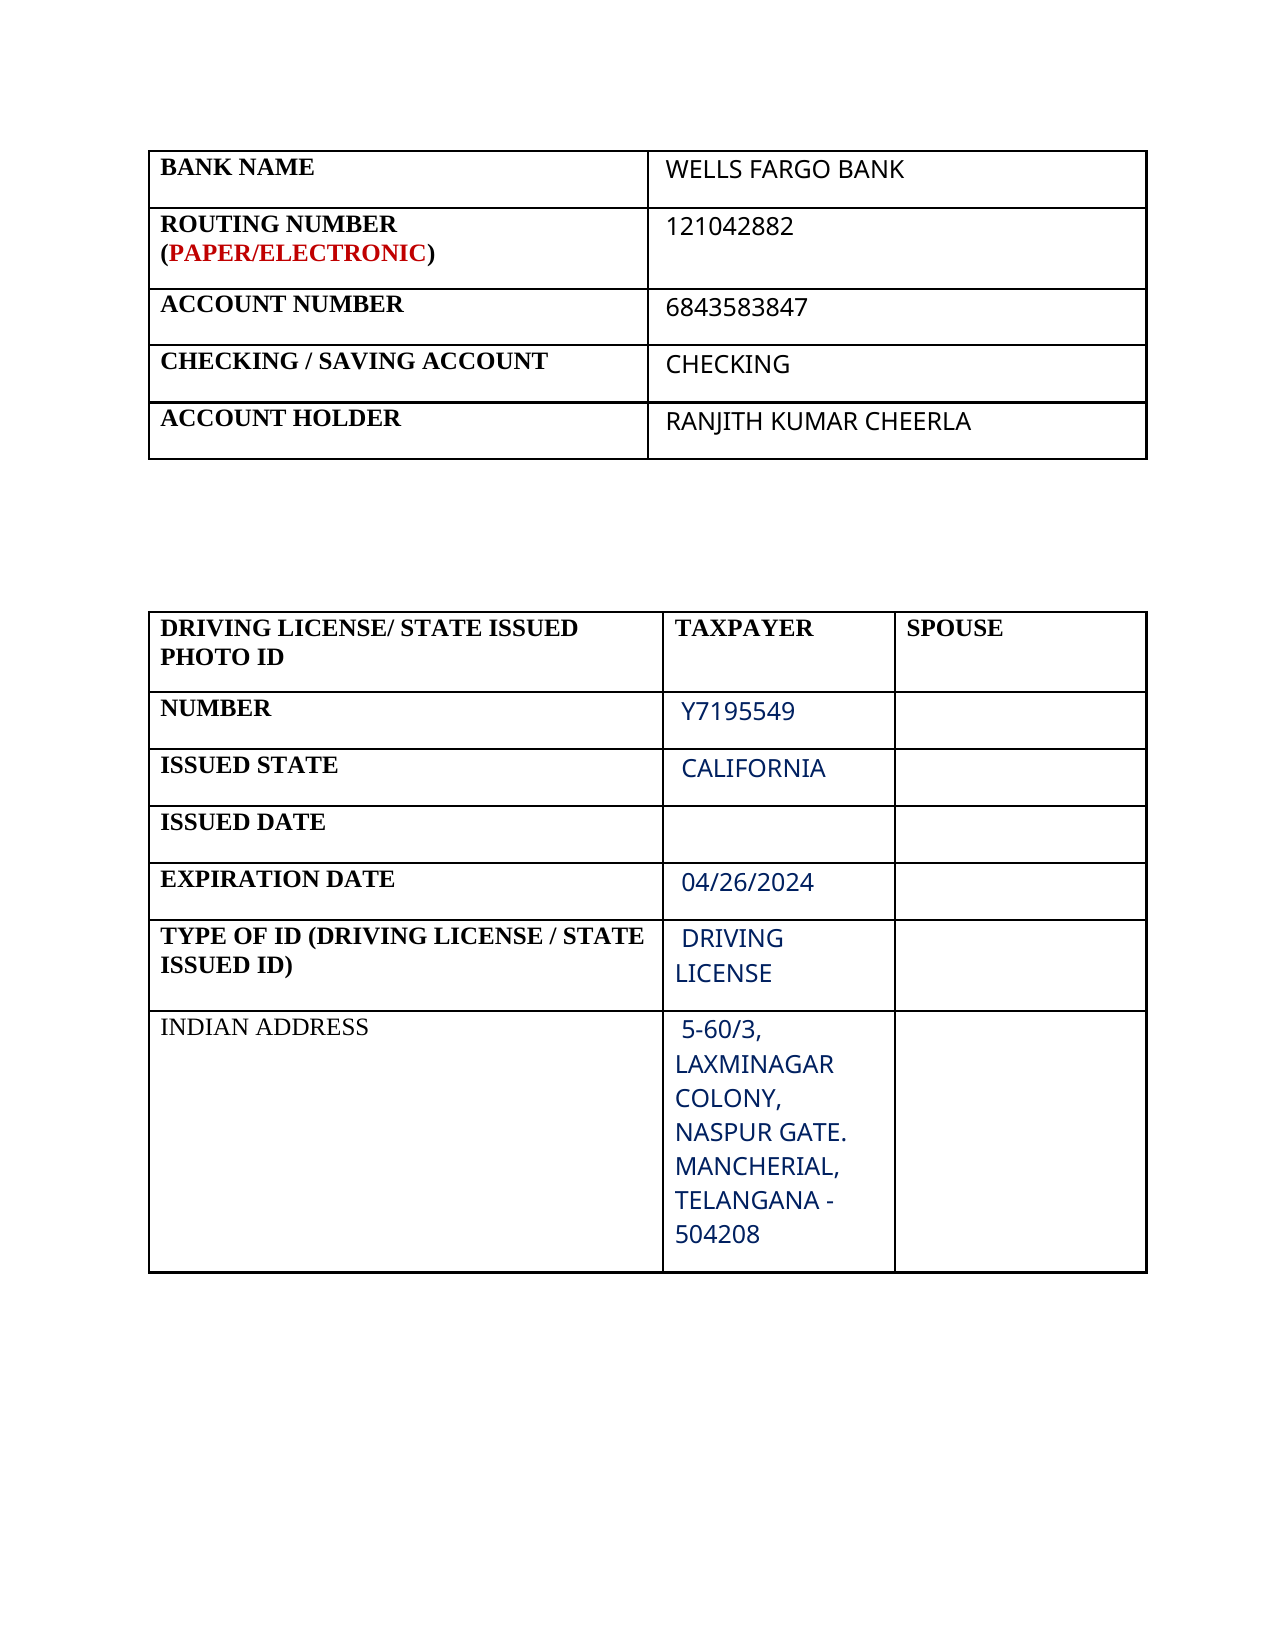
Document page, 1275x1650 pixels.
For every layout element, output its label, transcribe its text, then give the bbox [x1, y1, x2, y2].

table_cell INDIAN ADDRESS [150, 1012, 662, 1271]
table_cell CHECKING / SAVING ACCOUNT [150, 346, 647, 401]
table_cell ROUTING NUMBER (PAPER/ELECTRONIC) [150, 209, 647, 287]
table_cell Y7195549 [664, 693, 894, 748]
table_cell ACCOUNT HOLDER [150, 404, 647, 458]
table_cell [896, 693, 1145, 748]
table_cell [896, 864, 1145, 919]
table_cell TYPE OF ID (DRIVING LICENSE / STATE ISSUED ID) [150, 921, 662, 1010]
table_cell NUMBER [150, 693, 662, 748]
table_cell 121042882 [649, 209, 1145, 287]
table_header BANK NAME [150, 152, 647, 207]
table_header SPOUSE [896, 613, 1145, 691]
table_header WELLS FARGO BANK [649, 152, 1145, 207]
table_cell [896, 1012, 1145, 1271]
table_cell CHECKING [649, 346, 1145, 401]
table_cell 5-60/3, LAXMINAGAR COLONY, NASPUR GATE. MANCHERIAL, TELANGANA - 504208 [664, 1012, 894, 1271]
table_cell EXPIRATION DATE [150, 864, 662, 919]
table_cell 6843583847 [649, 290, 1145, 344]
table_cell CALIFORNIA [664, 750, 894, 805]
table_cell 04/26/2024 [664, 864, 894, 919]
table_cell [664, 807, 894, 862]
table_header DRIVING LICENSE/ STATE ISSUED PHOTO ID [150, 613, 662, 691]
table_cell DRIVING LICENSE [664, 921, 894, 1010]
table_header TAXPAYER [664, 613, 894, 691]
table_cell ACCOUNT NUMBER [150, 290, 647, 344]
table_cell [896, 807, 1145, 862]
table_cell ISSUED STATE [150, 750, 662, 805]
table_cell RANJITH KUMAR CHEERLA [649, 404, 1145, 458]
table_cell [896, 750, 1145, 805]
table_cell ISSUED DATE [150, 807, 662, 862]
table_cell [896, 921, 1145, 1010]
